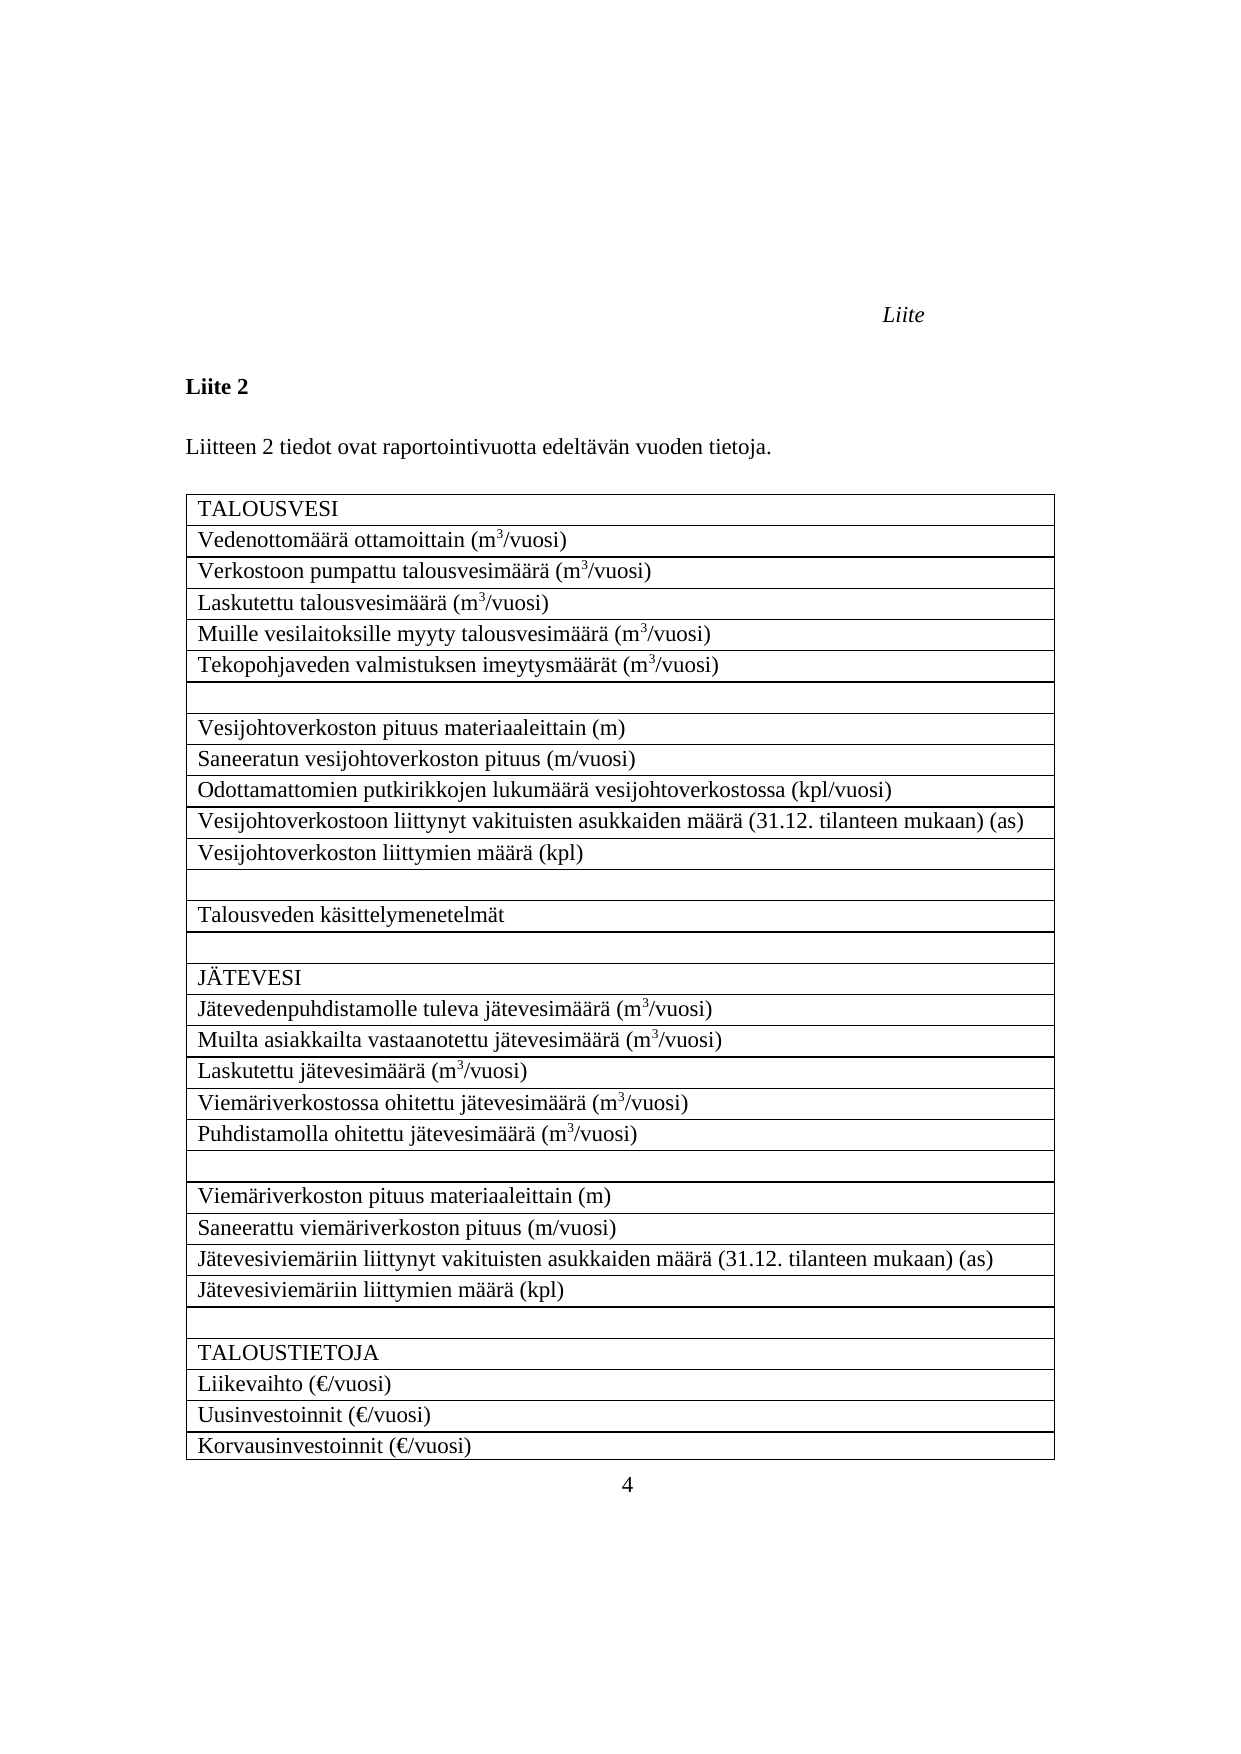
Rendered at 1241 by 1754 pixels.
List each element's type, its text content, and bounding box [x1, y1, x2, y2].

table_cell Vesijohtoverkoston liittymien määrä (kpl) [187, 839, 1054, 869]
table_cell Talousveden käsittelymenetelmät [187, 901, 1054, 931]
text Liitteen 2 tiedot ovat raportointivuotta edeltävän vuoden tietoja. [185, 433, 1055, 460]
table_cell Saneeratun vesijohtoverkoston pituus (m/vuosi) [187, 745, 1054, 775]
table_cell [187, 683, 1054, 713]
table_cell Puhdistamolla ohitettu jätevesimäärä (m3/vuosi) [187, 1120, 1054, 1150]
table_cell Saneerattu viemäriverkoston pituus (m/vuosi) [187, 1214, 1054, 1244]
table_cell Vedenottomäärä ottamoittain (m3/vuosi) [187, 526, 1054, 556]
table_cell Muilta asiakkailta vastaanotettu jätevesimäärä (m3/vuosi) [187, 1026, 1054, 1056]
table_header TALOUSVESI [187, 495, 1054, 525]
table_cell [187, 1308, 1054, 1338]
text Liite 2 [185, 373, 1055, 399]
table_cell TALOUSTIETOJA [187, 1339, 1054, 1369]
table_cell Jätevedenpuhdistamolle tuleva jätevesimäärä (m3/vuosi) [187, 995, 1054, 1025]
table_cell Laskutettu jätevesimäärä (m3/vuosi) [187, 1058, 1054, 1088]
table_cell Liikevaihto (€/vuosi) [187, 1370, 1054, 1400]
table_cell Jätevesiviemäriin liittymien määrä (kpl) [187, 1276, 1054, 1306]
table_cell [187, 1433, 1054, 1459]
table_cell Vesijohtoverkostoon liittynyt vakituisten asukkaiden määrä (31.12. tilanteen mukaan) (as) [187, 808, 1054, 838]
table_cell [187, 870, 1054, 900]
table_cell Viemäriverkoston pituus materiaaleittain (m) [187, 1183, 1054, 1213]
table_cell Vesijohtoverkoston pituus materiaaleittain (m) [187, 714, 1054, 744]
table_cell [187, 933, 1054, 963]
table_cell [187, 1151, 1054, 1181]
table_cell Muille vesilaitoksille myyty talousvesimäärä (m3/vuosi) [187, 620, 1054, 650]
table_cell Viemäriverkostossa ohitettu jätevesimäärä (m3/vuosi) [187, 1089, 1054, 1119]
table_cell Odottamattomien putkirikkojen lukumäärä vesijohtoverkostossa (kpl/vuosi) [187, 776, 1054, 806]
table_cell Laskutettu talousvesimäärä (m3/vuosi) [187, 589, 1054, 619]
table_cell Verkostoon pumpattu talousvesimäärä (m3/vuosi) [187, 558, 1054, 588]
table_cell Tekopohjaveden valmistuksen imeytysmäärät (m3/vuosi) [187, 651, 1054, 681]
table_cell Uusinvestoinnit (€/vuosi) [187, 1401, 1054, 1431]
table_cell Jätevesiviemäriin liittynyt vakituisten asukkaiden määrä (31.12. tilanteen mukaan) (as) [187, 1245, 1054, 1275]
table_cell JÄTEVESI [187, 964, 1054, 994]
